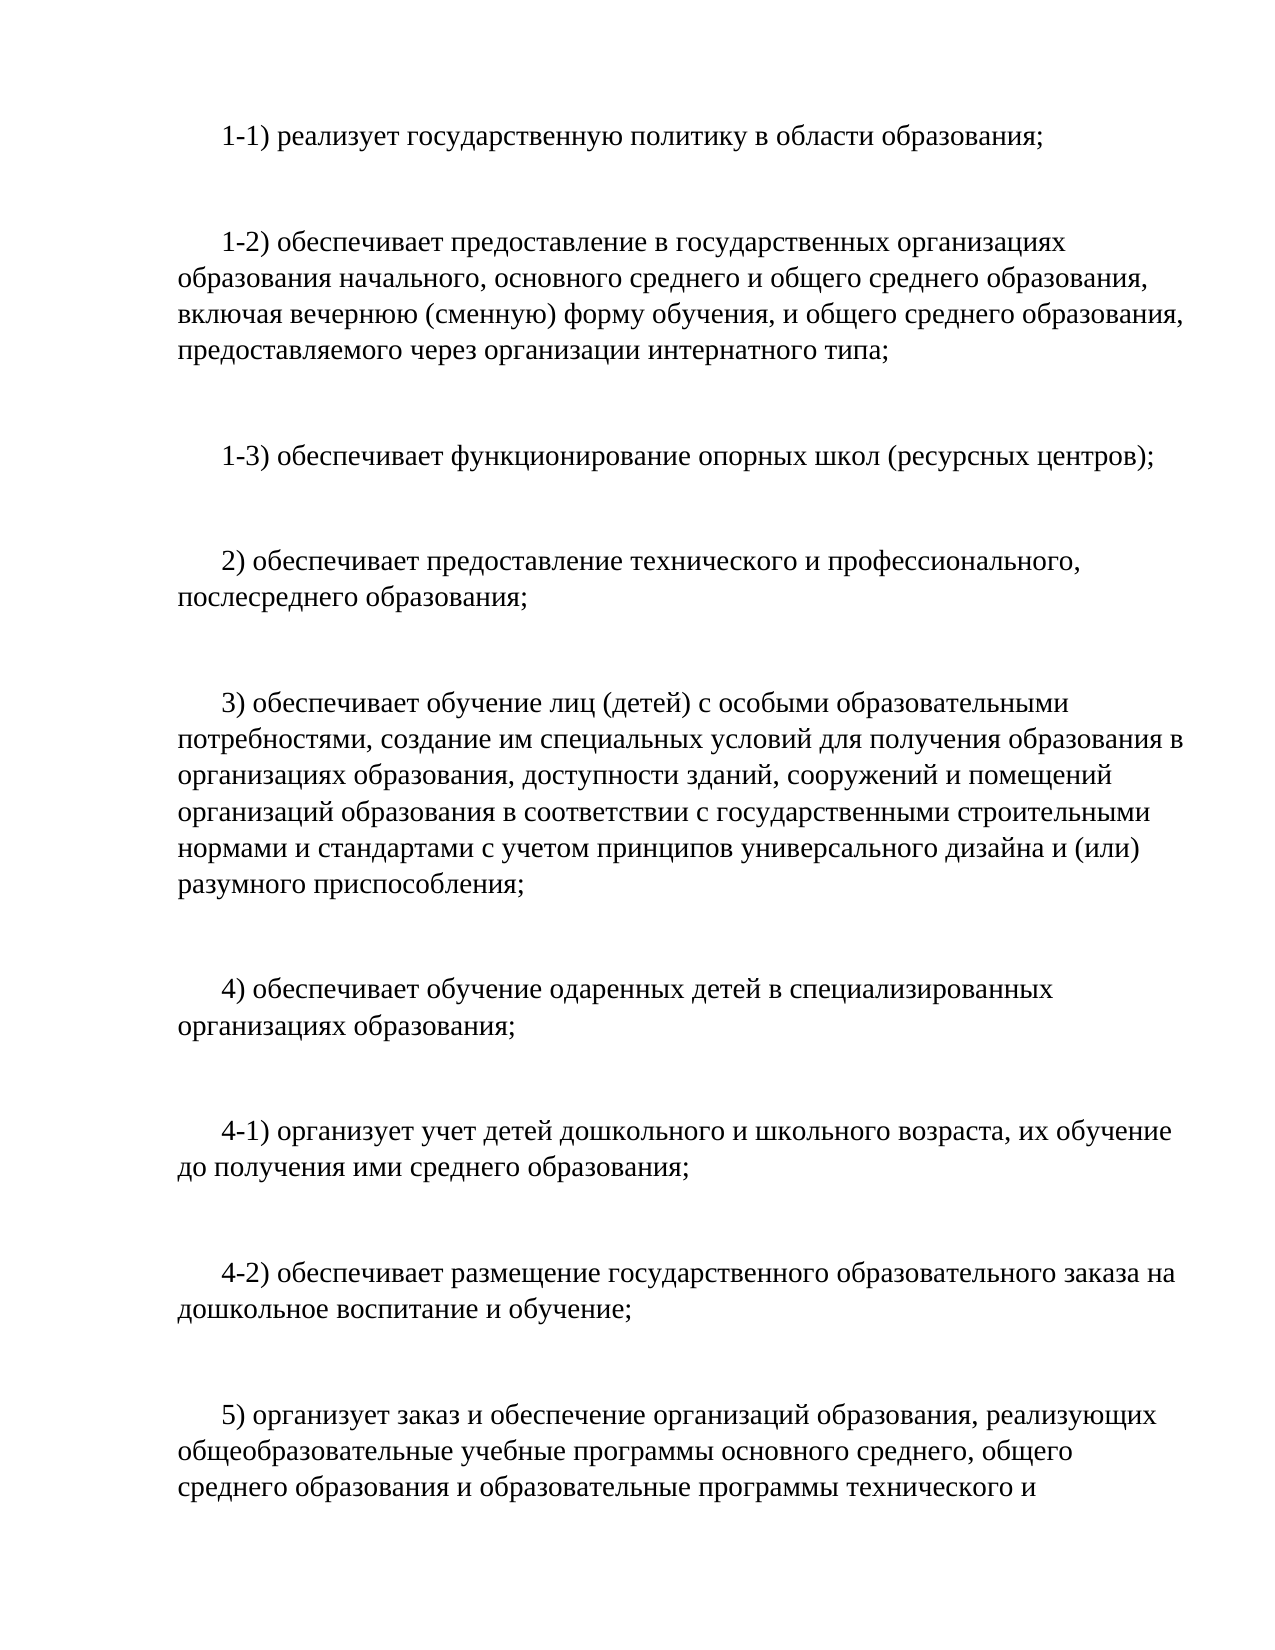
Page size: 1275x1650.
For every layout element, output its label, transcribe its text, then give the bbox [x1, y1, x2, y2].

text 1-3) обеспечивает функционирование опорных школ (ресурсных центров); [177, 438, 1186, 471]
text 1-2) обеспечивает предоставление в государственных организациях образования начального, основного среднего и общего среднего образования, включая вечернюю (сменную) форму обучения, и общего среднего образования, предоставляемого через организации интернатного типа; [177, 224, 1186, 366]
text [177, 1397, 1186, 1503]
text 4-1) организует учет детей дошкольного и школьного возраста, их обучение до получения ими среднего образования; [177, 1113, 1186, 1183]
text 2) обеспечивает предоставление технического и профессионального, послесреднего образования; [177, 543, 1186, 613]
text 4-2) обеспечивает размещение государственного образовательного заказа на дошкольное воспитание и обучение; [177, 1255, 1186, 1325]
text 4) обеспечивает обучение одаренных детей в специализированных организациях образования; [177, 972, 1186, 1041]
text 1-1) реализует государственную политику в области образования; [177, 118, 1186, 152]
text 3) обеспечивает обучение лиц (детей) с особыми образовательными потребностями, создание им специальных условий для получения образования в организациях образования, доступности зданий, сооружений и помещений организаций образования в соответствии с государственными строительными нормами и стандартами с учетом принципов универсального дизайна и (или) разумного приспособления; [177, 685, 1186, 899]
